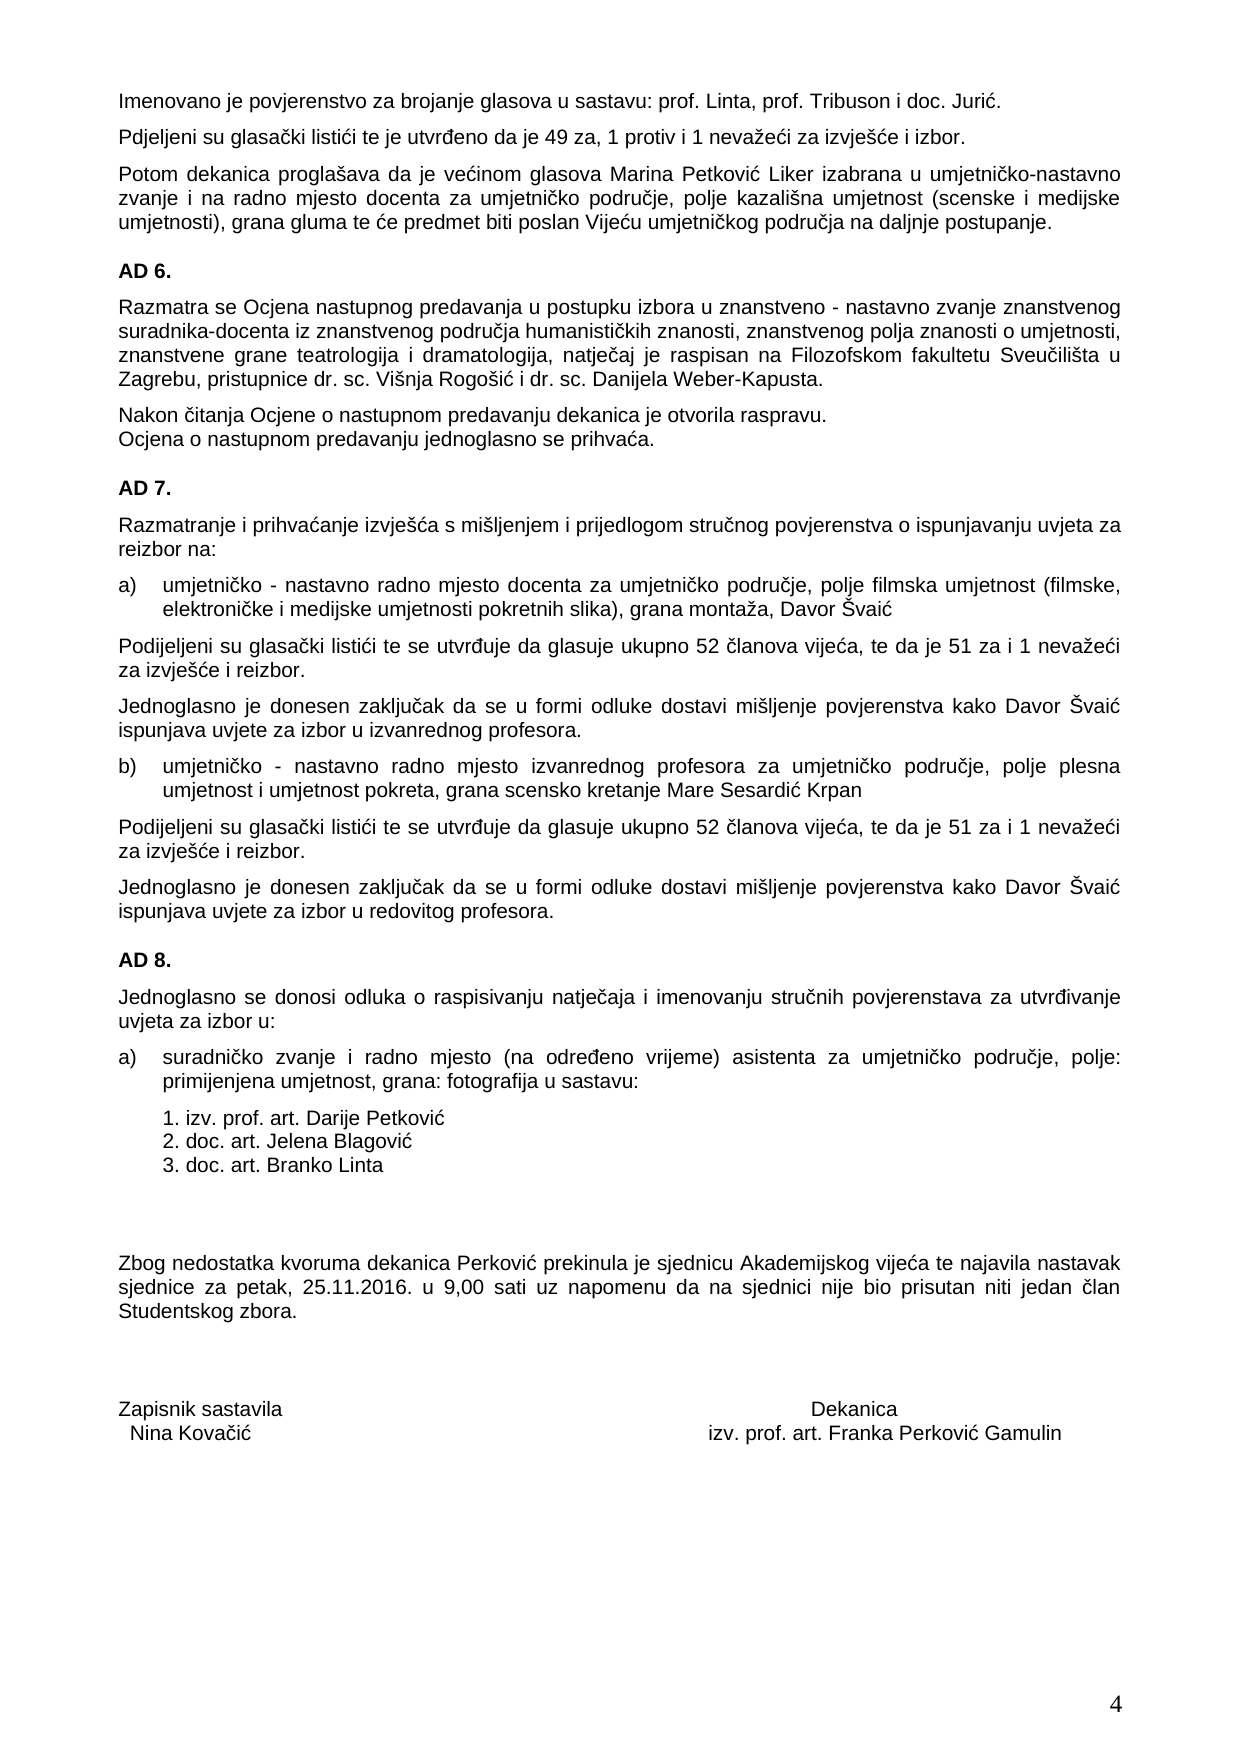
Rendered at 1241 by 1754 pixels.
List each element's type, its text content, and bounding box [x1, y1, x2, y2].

text 3. doc. art. Branko Linta [118, 1153, 1122, 1177]
text Nina Kovačić izv. prof. art. Franka Perković Gamulin [118, 1421, 1122, 1445]
text 2. doc. art. Jelena Blagović [118, 1129, 1122, 1153]
text b) umjetničko - nastavno radno mjesto izvanrednog profesora za umjetničko područje, polje plesna umjetnost i umjetnost pokreta, grana scensko kretanje Mare Sesardić Krpan [118, 754, 1122, 802]
text a) suradničko zvanje i radno mjesto (na određeno vrijeme) asistenta za umjetničko područje, polje: primijenjena umjetnost, grana: fotografija u sastavu: [118, 1045, 1122, 1093]
text Zbog nedostatka kvoruma dekanica Perković prekinula je sjednicu Akademijskog vijeća te najavila nastavak sjednice za petak, 25.11.2016. u 9,00 sati uz napomenu da na sjednici nije bio prisutan niti jedan član Studentskog zbora. [118, 1251, 1122, 1323]
text AD 6. [118, 258, 1122, 282]
text Pdjeljeni su glasački listići te je utvrđeno da je 49 za, 1 protiv i 1 nevažeći za izvješće i izbor. [118, 125, 1122, 149]
text Jednoglasno je donesen zaključak da se u formi odluke dostavi mišljenje povjerenstva kako Davor Švaić ispunjava uvjete za izbor u redovitog profesora. [118, 875, 1122, 923]
text Podijeljeni su glasački listići te se utvrđuje da glasuje ukupno 52 članova vijeća, te da je 51 za i 1 nevažeći za izvješće i reizbor. [118, 815, 1122, 863]
text Imenovano je povjerenstvo za brojanje glasova u sastavu: prof. Linta, prof. Tribuson i doc. Jurić. [118, 89, 1122, 113]
text Zapisnik sastavila Dekanica [118, 1397, 1122, 1421]
text Razmatra se Ocjena nastupnog predavanja u postupku izbora u znanstveno - nastavno zvanje znanstvenog suradnika-docenta iz znanstvenog područja humanističkih znanosti, znanstvenog polja znanosti o umjetnosti, znanstvene grane teatrologija i dramatologija, natječaj je raspisan na Filozofskom fakultetu Sveučilišta u Zagrebu, pristupnice dr. sc. Višnja Rogošić i dr. sc. Danijela Weber-Kapusta. [118, 295, 1122, 391]
text Razmatranje i prihvaćanje izvješća s mišljenjem i prijedlogom stručnog povjerenstva o ispunjavanju uvjeta za reizbor na: [118, 513, 1122, 561]
text AD 8. [118, 948, 1122, 972]
text AD 7. [118, 476, 1122, 500]
text Nakon čitanja Ocjene o nastupnom predavanju dekanica je otvorila raspravu. [118, 403, 1122, 427]
text Potom dekanica proglašava da je većinom glasova Marina Petković Liker izabrana u umjetničko-nastavno zvanje i na radno mjesto docenta za umjetničko područje, polje kazališna umjetnost (scenske i medijske umjetnosti), grana gluma te će predmet biti poslan Vijeću umjetničkog područja na daljnje postupanje. [118, 162, 1122, 233]
text Jednoglasno je donesen zaključak da se u formi odluke dostavi mišljenje povjerenstva kako Davor Švaić ispunjava uvjete za izbor u izvanrednog profesora. [118, 694, 1122, 742]
text 1. izv. prof. art. Darije Petković [118, 1105, 1122, 1129]
text Ocjena o nastupnom predavanju jednoglasno se prihvaća. [118, 427, 1122, 451]
text Jednoglasno se donosi odluka o raspisivanju natječaja i imenovanju stručnih povjerenstava za utvrđivanje uvjeta za izbor u: [118, 984, 1122, 1032]
text a) umjetničko - nastavno radno mjesto docenta za umjetničko područje, polje filmska umjetnost (filmske, elektroničke i medijske umjetnosti pokretnih slika), grana montaža, Davor Švaić [118, 573, 1122, 621]
text Podijeljeni su glasački listići te se utvrđuje da glasuje ukupno 52 članova vijeća, te da je 51 za i 1 nevažeći za izvješće i reizbor. [118, 633, 1122, 681]
